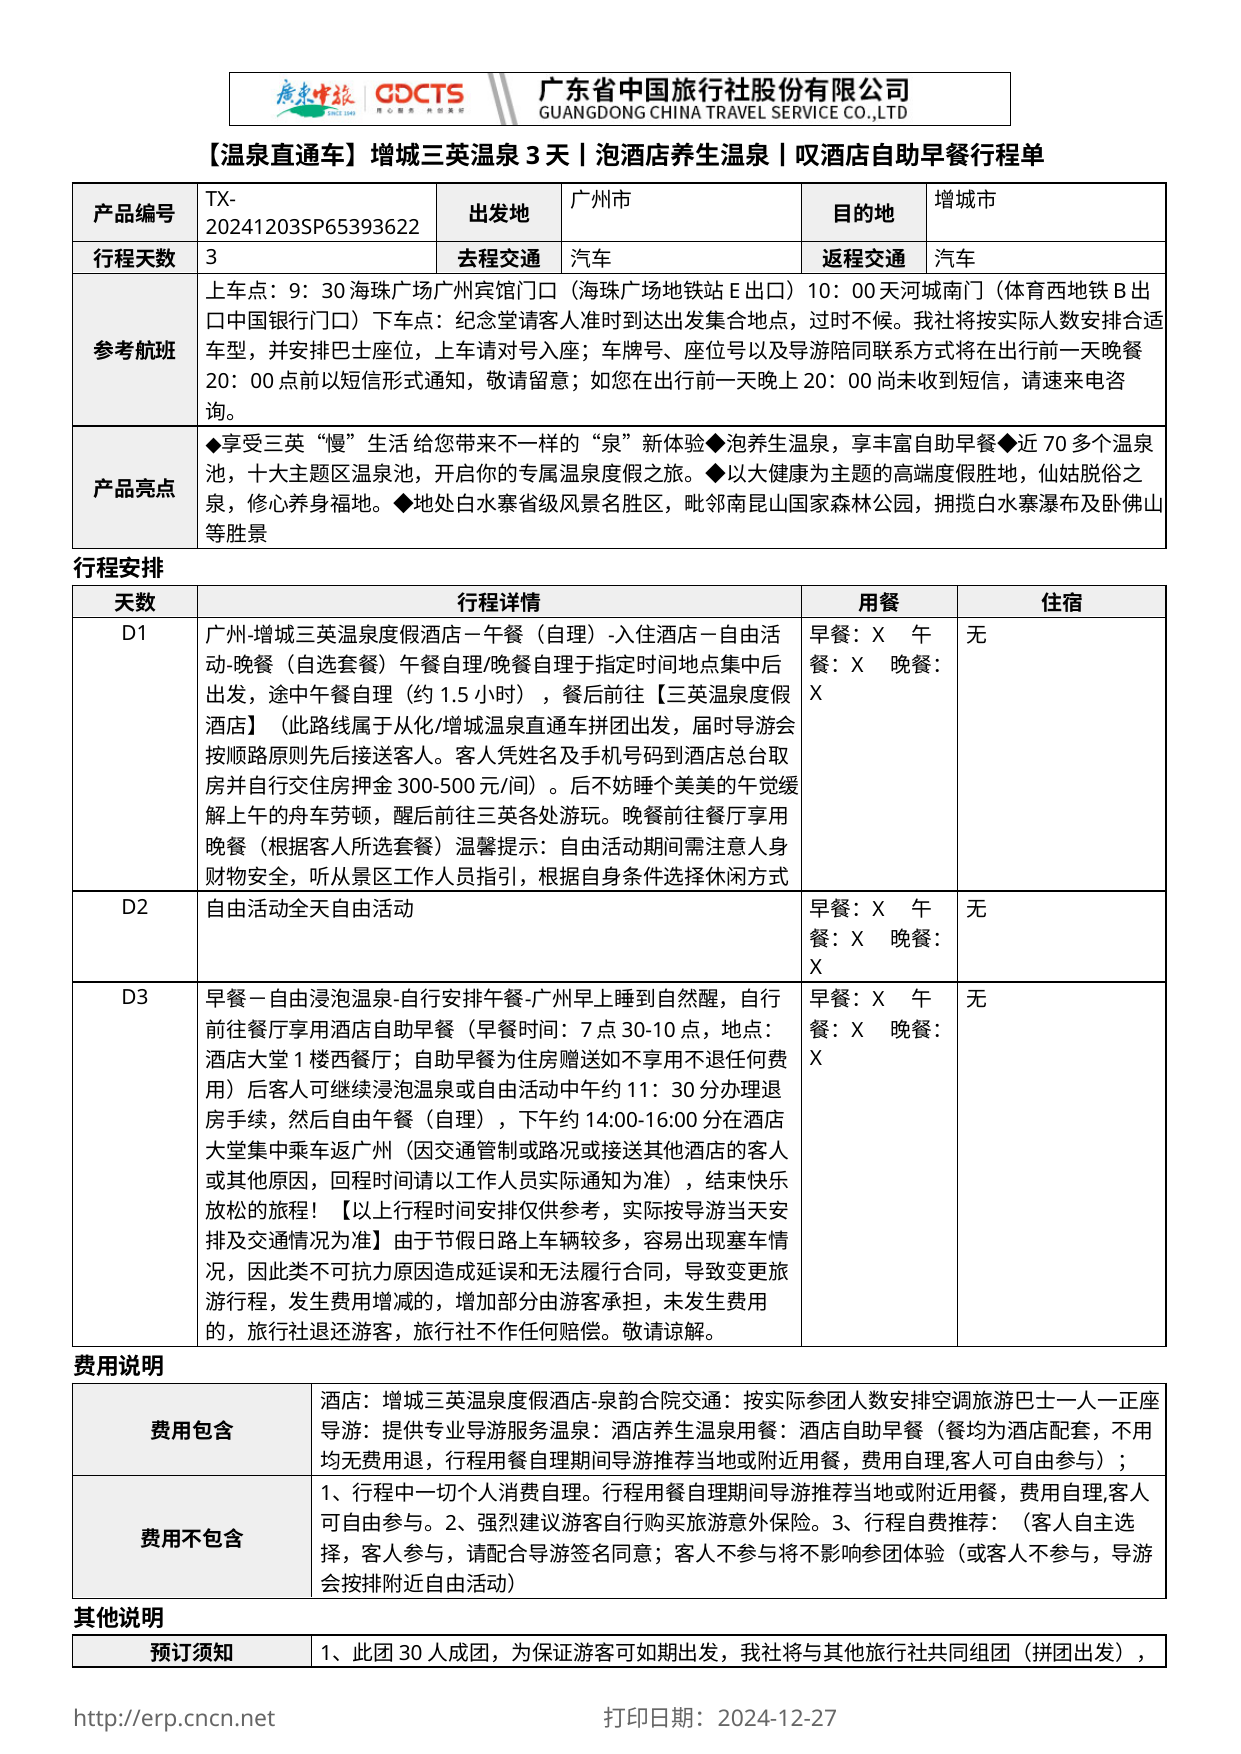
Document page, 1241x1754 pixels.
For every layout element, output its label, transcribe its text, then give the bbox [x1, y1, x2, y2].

table_cell ◆享受三英“慢”生活 给您带来不一样的“泉”新体验 [198, 427, 1165, 548]
table_cell D1 [73, 618, 197, 890]
table_header 目的地 [802, 184, 926, 241]
table_cell 无 [958, 618, 1165, 890]
table_cell 无 [958, 892, 1165, 981]
table_cell 去程交通 [437, 242, 561, 272]
table_cell 汽车 [562, 242, 801, 272]
text 【温泉直通车】增城三英温泉3天丨泡酒店养生温泉丨叹酒店自助早餐行程单 [73, 136, 1167, 172]
table_header 广州市 [562, 184, 801, 241]
table_cell 行程天数 [73, 242, 197, 272]
table_cell D3 [73, 983, 197, 1346]
table_cell 无 [958, 983, 1165, 1346]
table_header 费用包含 [73, 1384, 311, 1475]
table_cell 广州-增城三英温泉度假酒店－午餐（自理）-入住酒店－自由活动-晚餐（自选套餐）午餐自理/晚餐自理 [198, 618, 801, 890]
table_header 用餐 [802, 586, 957, 616]
table_header 天数 [73, 586, 197, 616]
text 行程安排 [73, 550, 1167, 583]
table_cell 返程交通 [802, 242, 926, 272]
table_cell 费用不包含 [73, 1476, 311, 1597]
table_cell 早餐：X 午餐：X 晚餐：X [802, 618, 957, 890]
table_cell 早餐：X 午餐：X 晚餐：X [802, 892, 957, 981]
table_header 行程详情 [198, 586, 801, 616]
table_header 增城市 [927, 184, 1165, 241]
table_header TX-20241203SP65393622 [198, 184, 436, 241]
table_cell 上车点： [198, 274, 1165, 425]
table_cell 参考航班 [73, 274, 197, 425]
text 费用说明 [73, 1348, 1167, 1381]
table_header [312, 1636, 1165, 1666]
table_cell 早餐－自由浸泡温泉-自行安排午餐-广州 [198, 983, 801, 1346]
table_header 出发地 [437, 184, 561, 241]
text 其他说明 [73, 1600, 1167, 1633]
table_cell 3 [198, 242, 436, 272]
table_cell 自由活动 [198, 892, 801, 981]
picture [230, 73, 1010, 125]
table_header 预订须知 [73, 1636, 311, 1666]
table_header 产品编号 [73, 184, 197, 241]
table_header 酒店：增城三英温泉度假酒店-泉韵合院 [312, 1384, 1165, 1475]
table_cell 产品亮点 [73, 427, 197, 548]
table_cell D2 [73, 892, 197, 981]
table_cell 早餐：X 午餐：X 晚餐：X [802, 983, 957, 1346]
table_cell 1、行程中一切个人消费自理。行程用餐自理期间导游推荐当地或附近用餐，费用自理,客人可自由参与。 [312, 1476, 1165, 1597]
table_cell 汽车 [927, 242, 1165, 272]
table_header 住宿 [958, 586, 1165, 616]
